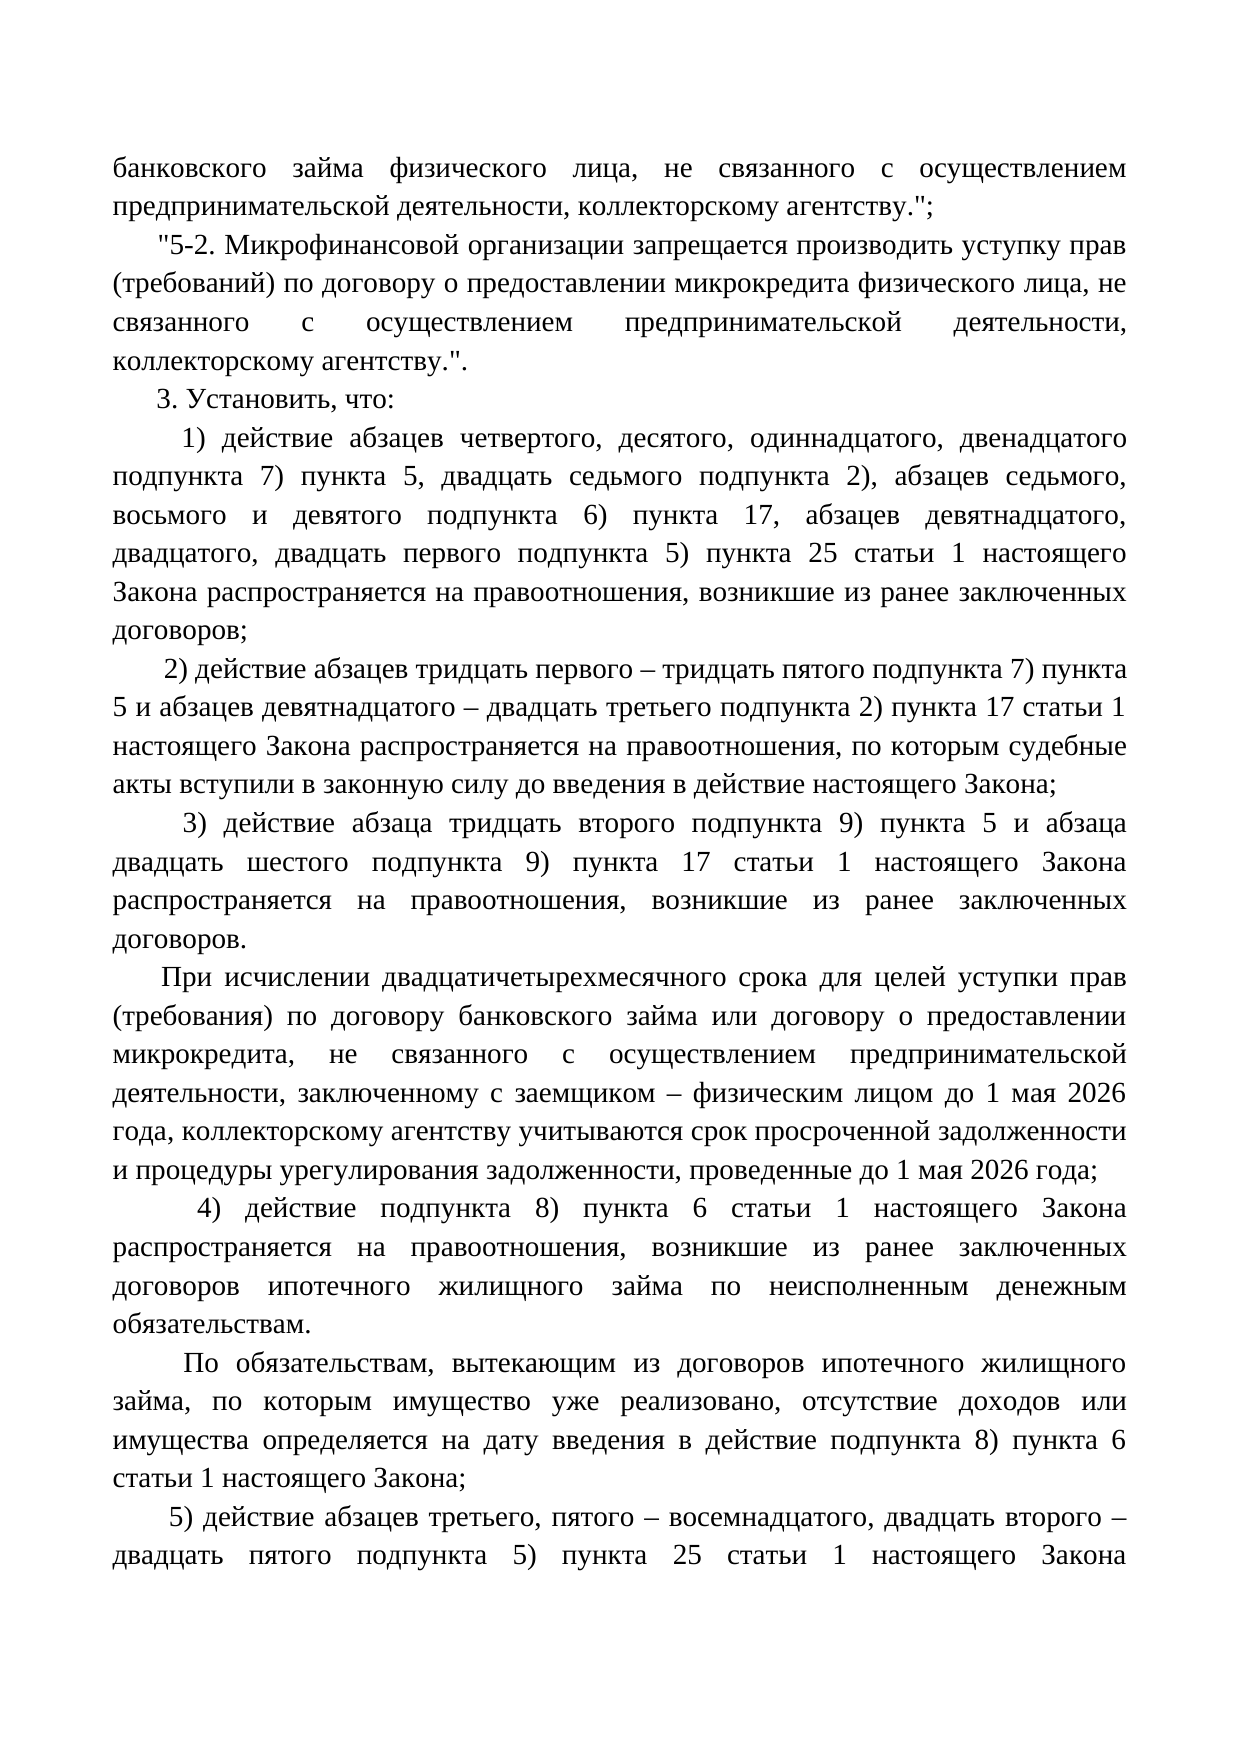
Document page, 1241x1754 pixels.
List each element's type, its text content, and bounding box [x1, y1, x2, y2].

text 3) действие абзаца тридцать второго подпункта 9) пункта 5 и абзаца двадцать шестого подпункта 9) пункта 17 статьи 1 настоящего Закона распространяется на правоотношения, возникшие из ранее заключенных договоров. [112, 805, 1128, 954]
text По обязательствам, вытекающим из договоров ипотечного жилищного займа, по которым имущество уже реализовано, отсутствие доходов или имущества определяется на дату введения в действие подпункта 8) пункта 6 статьи 1 настоящего Закона; [112, 1345, 1128, 1494]
text 3. Установить, что: [112, 381, 1128, 415]
text При исчислении двадцатичетырехмесячного срока для целей уступки прав (требования) по договору банковского займа или договору о предоставлении микрокредита, не связанного с осуществлением предпринимательской деятельности, заключенному с заемщиком – физическим лицом до 1 мая 2026 года, коллекторскому агентству учитываются срок просроченной задолженности и процедуры урегулирования задолженности, проведенные до 1 мая 2026 года; [112, 959, 1128, 1186]
text 4) действие подпункта 8) пункта 6 статьи 1 настоящего Закона распространяется на правоотношения, возникшие из ранее заключенных договоров ипотечного жилищного займа по неисполненным денежным обязательствам. [112, 1191, 1128, 1340]
text "5-2. Микрофинансовой организации запрещается производить уступку прав (требований) по договору о предоставлении микрокредита физического лица, не связанного с осуществлением предпринимательской деятельности, коллекторскому агентству.". [112, 227, 1128, 376]
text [112, 150, 1128, 222]
text 1) действие абзацев четвертого, десятого, одиннадцатого, двенадцатого подпункта 7) пункта 5, двадцать седьмого подпункта 2), абзацев седьмого, восьмого и девятого подпункта 6) пункта 17, абзацев девятнадцатого, двадцатого, двадцать первого подпункта 5) пункта 25 статьи 1 настоящего Закона распространяется на правоотношения, возникшие из ранее заключенных договоров; [112, 420, 1128, 646]
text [112, 1499, 1128, 1571]
text 2) действие абзацев тридцать первого – тридцать пятого подпункта 7) пункта 5 и абзацев девятнадцатого – двадцать третьего подпункта 2) пункта 17 статьи 1 настоящего Закона распространяется на правоотношения, по которым судебные акты вступили в законную силу до введения в действие настоящего Закона; [112, 651, 1128, 800]
